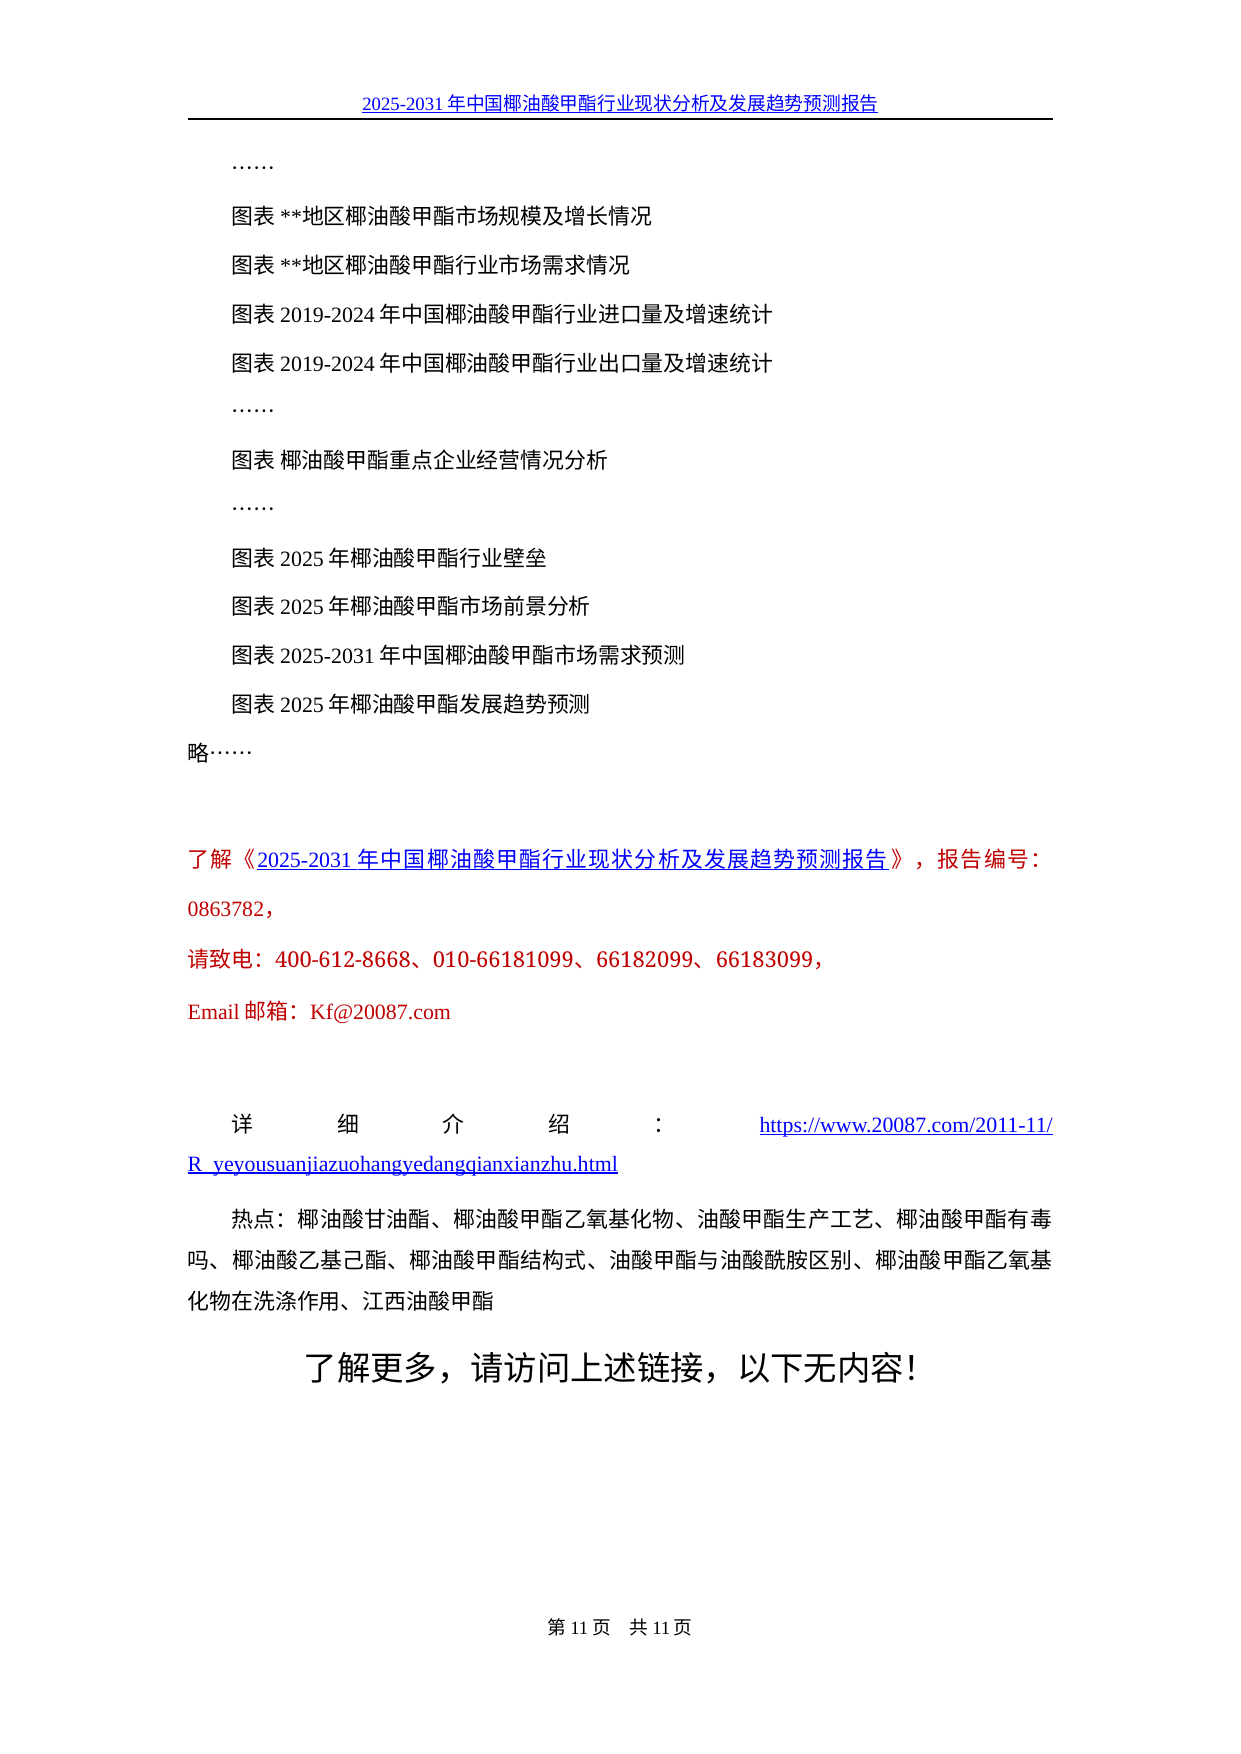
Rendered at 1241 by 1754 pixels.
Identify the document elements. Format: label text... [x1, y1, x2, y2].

text 了解《2025-2031年中国椰油酸甲酯行业现状分析及发展趋势预测报告》，报告编号：0863782， [187, 842, 1053, 923]
text Email邮箱：Kf@20087.com [187, 993, 1053, 1026]
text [187, 150, 1053, 768]
title 了解更多，请访问上述链接，以下无内容！ [187, 1333, 1053, 1398]
text 热点：椰油酸甘油酯、椰油酸甲酯乙氧基化物、油酸甲酯生产工艺、椰油酸甲酯有毒吗、椰油酸乙基己酯、椰油酸甲酯结构式、油酸甲酯与油酸酰胺区别、椰油酸甲酯乙氧基化物在洗涤作用、江西油酸甲酯 [187, 1202, 1053, 1316]
text 详细介绍：https://www.20087.com/2011-11/R_yeyousuanjiazuohangyedangqianxianzhu.html [187, 1106, 1053, 1179]
text 请致电：400-612-8668、010-66181099、66182099、66183099， [187, 942, 1053, 974]
